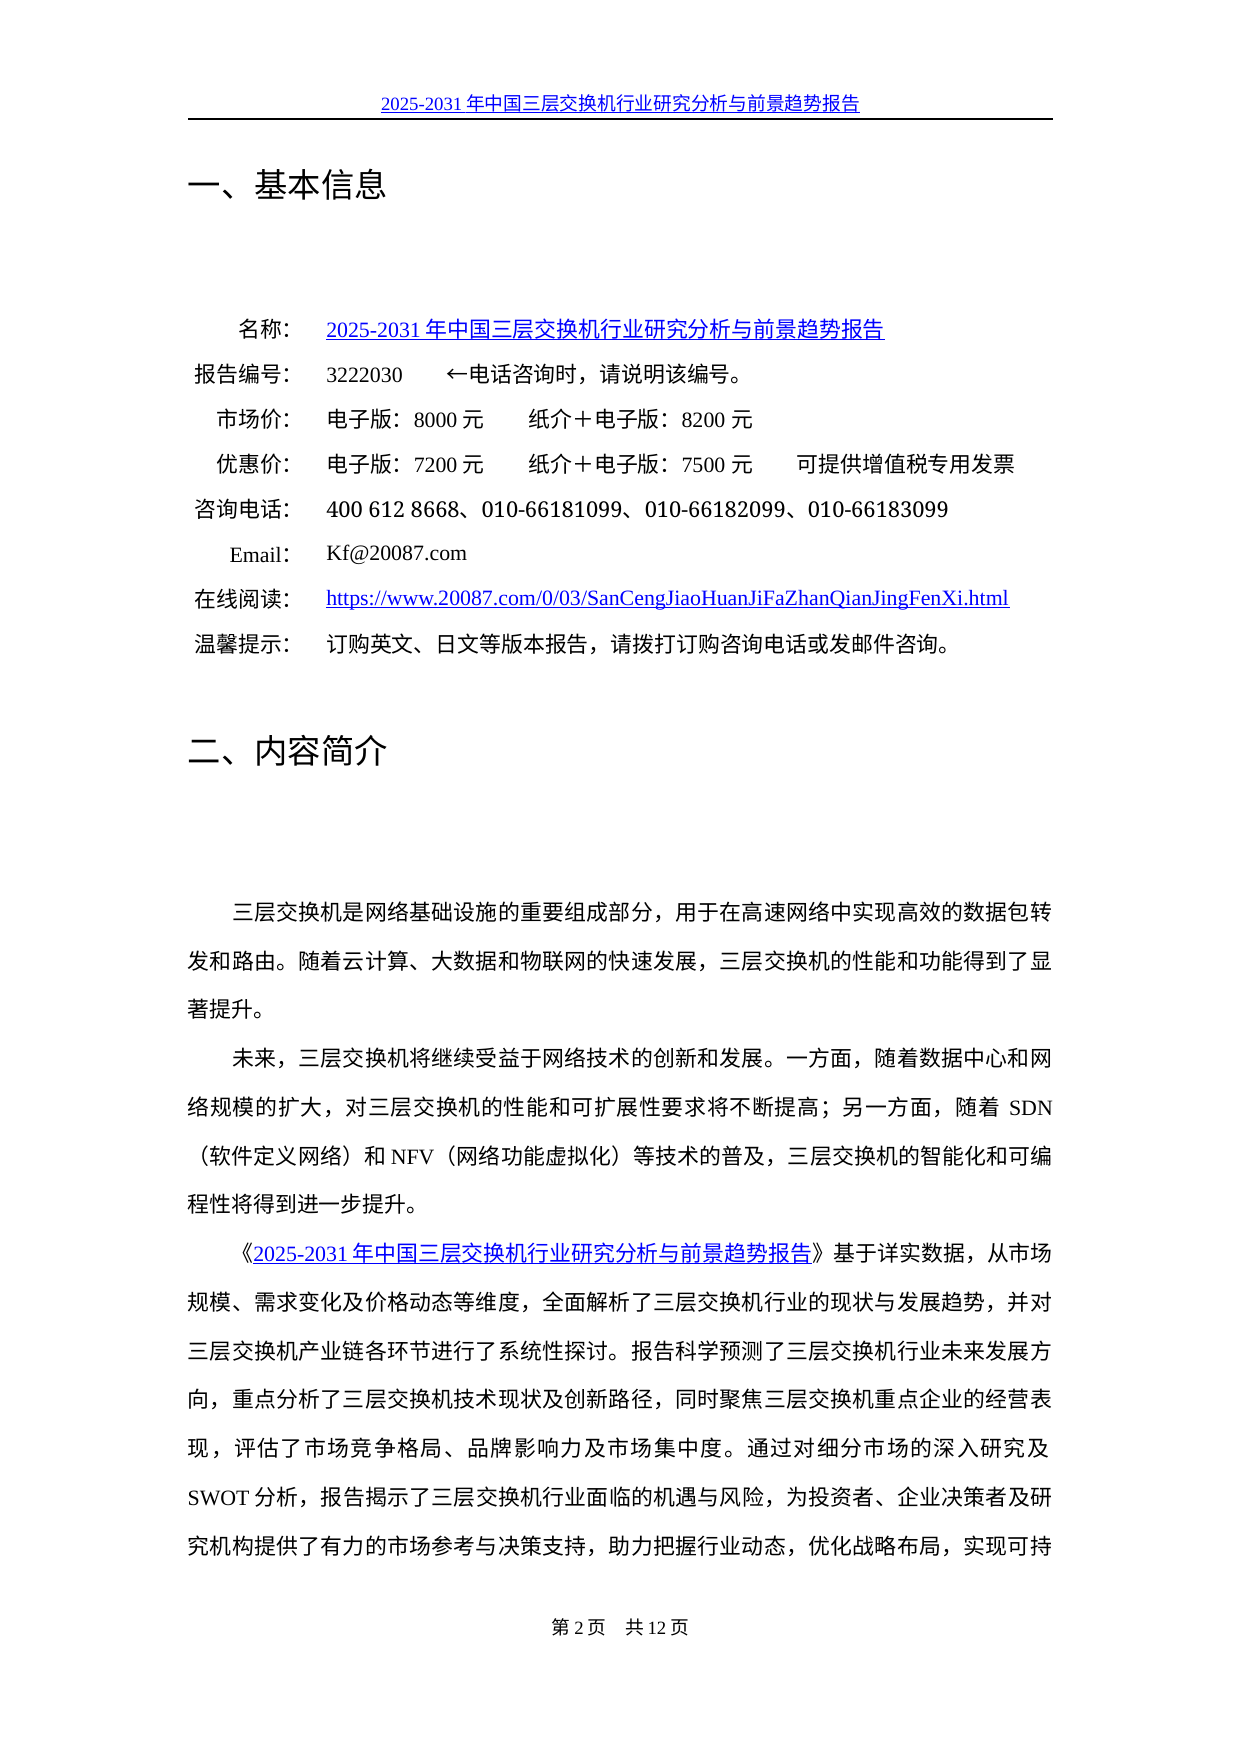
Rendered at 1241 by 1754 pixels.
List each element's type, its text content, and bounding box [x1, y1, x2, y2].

table_cell 咨询电话： [167, 492, 315, 537]
table_cell Kf@20087.com [315, 537, 1073, 582]
table_cell 订购英文、日文等版本报告，请拨打订购咨询电话或发邮件咨询。 [315, 627, 1073, 672]
title 二、内容简介 [187, 717, 1053, 782]
table_header 名称： [167, 312, 315, 357]
table_cell 电子版：8000 元 纸介＋电子版：8200 元 [315, 402, 1073, 447]
table_cell [315, 582, 1073, 627]
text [187, 894, 1053, 1561]
table_cell 在线阅读： [167, 582, 315, 627]
table_cell 温馨提示： [167, 627, 315, 672]
table_cell 报告编号： [167, 357, 315, 402]
table_cell Email： [167, 537, 315, 582]
table_header 2025-2031年中国三层交换机行业研究分析与前景趋势报告 [315, 312, 1073, 357]
table_cell 400 612 8668、010-66181099、010-66182099、010-66183099 [315, 492, 1073, 537]
table_cell 优惠价： [167, 447, 315, 492]
table_cell 市场价： [167, 402, 315, 447]
table_cell 3222030 ←电话咨询时，请说明该编号。 [315, 357, 1073, 402]
title 一、基本信息 [187, 150, 1053, 215]
table_cell 电子版：7200 元 纸介＋电子版：7500 元 可提供增值税专用发票 [315, 447, 1073, 492]
